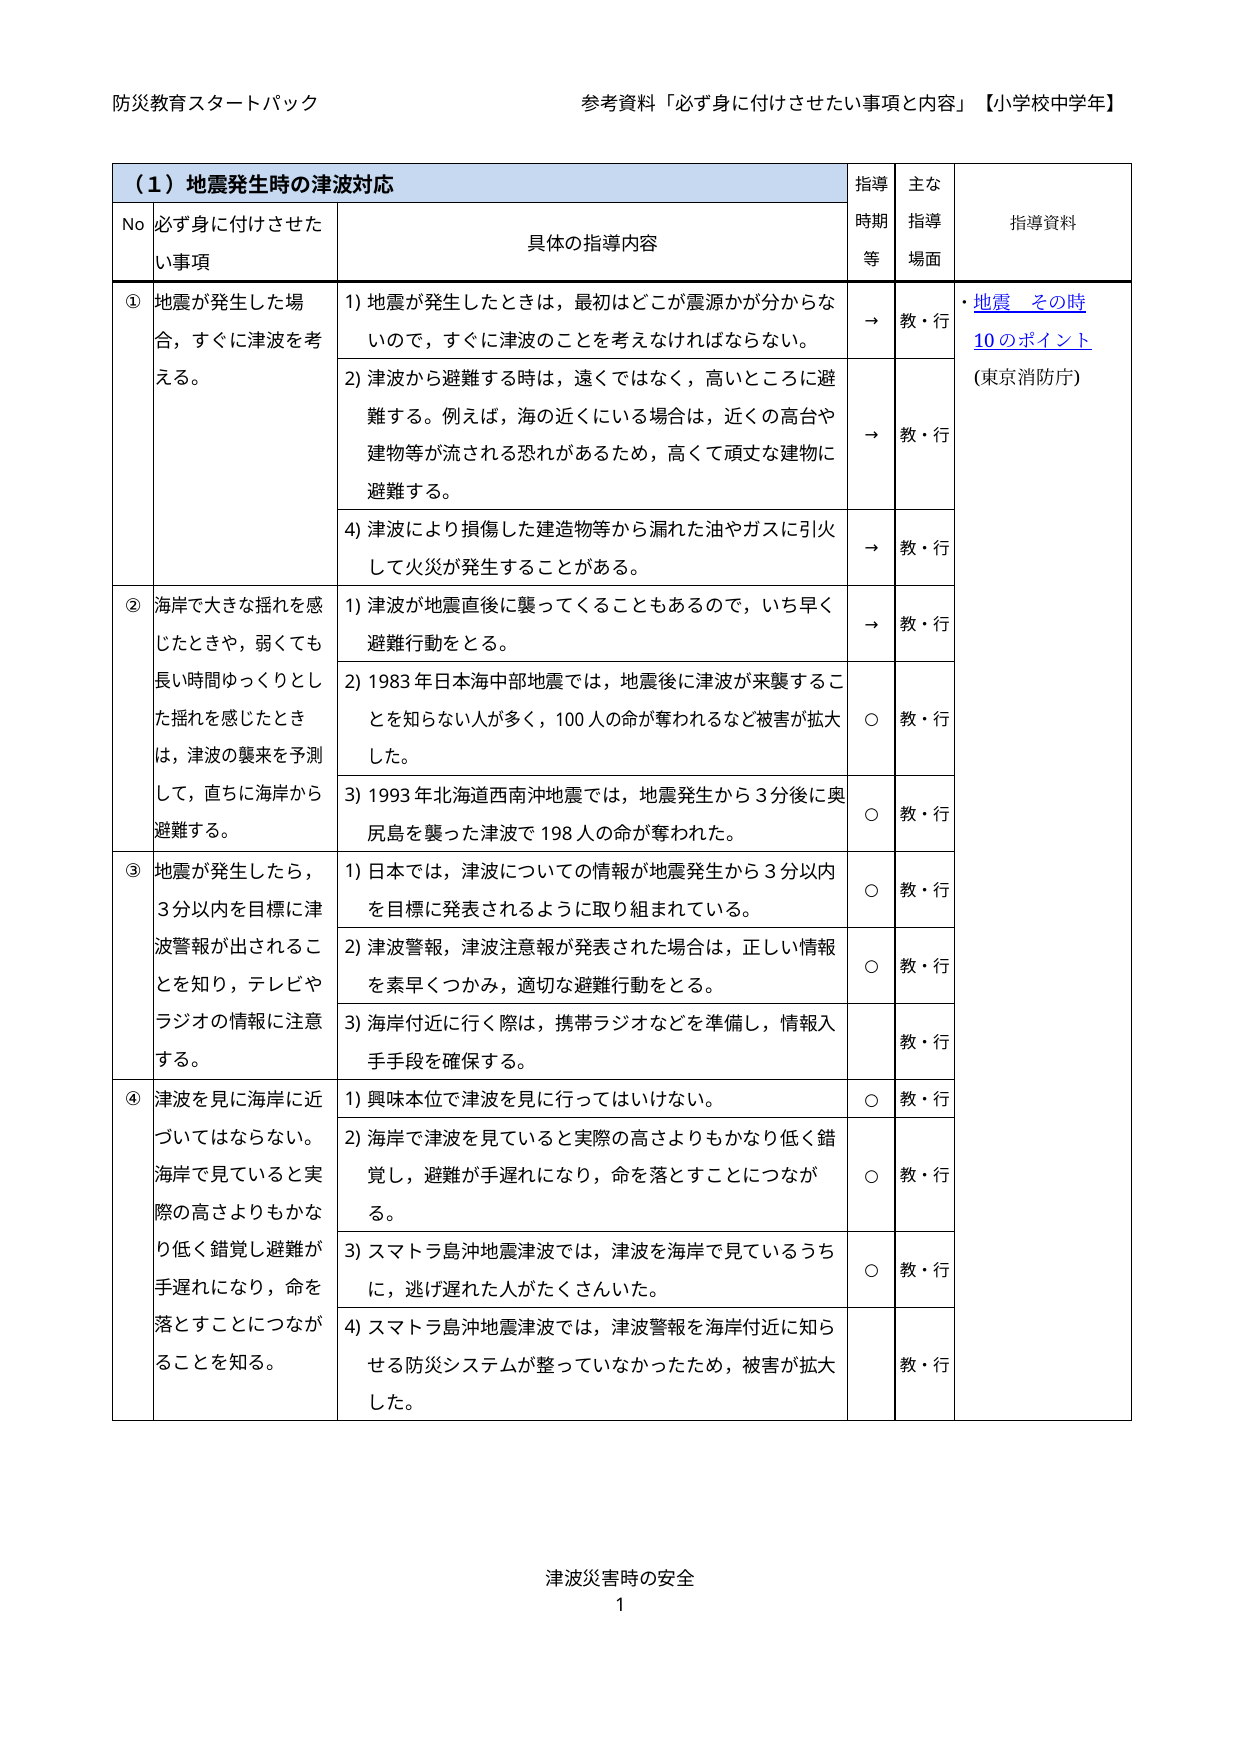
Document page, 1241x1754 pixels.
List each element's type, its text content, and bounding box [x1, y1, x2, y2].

table_cell 教・行 [896, 852, 954, 927]
table_header 指導時期等 [848, 164, 894, 280]
table_cell 日本では，津波についての情報が地震発生から３分以内を目標に発表されるように取り組まれている。 [367, 852, 847, 927]
table_cell 興味本位で津波を見に行ってはいけない。 [367, 1080, 847, 1117]
table_cell 2) [338, 1118, 367, 1231]
table_cell ○ [848, 928, 894, 1003]
table_cell 教・行 [896, 283, 954, 358]
table_cell 教・行 [896, 1004, 954, 1079]
table_cell 教・行 [896, 1308, 954, 1420]
table_cell → [848, 586, 894, 661]
table_cell → [848, 510, 894, 585]
table_cell 教・行 [896, 662, 954, 774]
table_cell [848, 1004, 894, 1079]
table_cell ○ [848, 1080, 894, 1117]
table_cell 具体の指導内容 [338, 203, 847, 280]
table_cell 教・行 [896, 1232, 954, 1307]
table_cell ④ [113, 1080, 153, 1420]
table_cell 海岸付近に行く際は，携帯ラジオなどを準備し，情報入手手段を確保する。 [367, 1004, 847, 1079]
table_cell 必ず身に付けさせたい事項 [154, 203, 337, 280]
table_cell 海岸で津波を見ていると実際の高さよりもかなり低く錯覚し，避難が手遅れになり，命を落とすことにつながる。 [367, 1118, 847, 1231]
table_cell 地震が発生したときは，最初はどこが震源かが分からないので，すぐに津波のことを考えなければならない。 [367, 283, 847, 358]
table_header 主な 指導 場面 [896, 164, 954, 280]
table_cell 地震が発生したら，３分以内を目標に津波警報が出されることを知り，テレビやラジオの情報に注意する。 [154, 852, 337, 1079]
table_cell 教・行 [896, 776, 954, 851]
table_cell → [848, 359, 894, 509]
table_cell 3) [338, 1004, 367, 1079]
table_cell スマトラ島沖地震津波では，津波警報を海岸付近に知らせる防災システムが整っていなかったため，被害が拡大した。 [367, 1308, 847, 1420]
table_cell 1993年北海道西南沖地震では，地震発生から３分後に奥尻島を襲った津波で198人の命が奪われた。 [367, 776, 847, 851]
table_cell ○ [848, 1118, 894, 1231]
table_cell 津波が地震直後に襲ってくることもあるので，いち早く避難行動をとる。 [367, 586, 847, 661]
table_cell 海岸で大きな揺れを感じたときや，弱くても長い時間ゆっくりとした揺れを感じたときは，津波の襲来を予測して，直ちに海岸から避難する。 [154, 586, 337, 851]
table_cell ○ [848, 1232, 894, 1307]
table_cell 1) [338, 852, 367, 927]
table_cell 2) [338, 928, 367, 1003]
table_cell 津波警報，津波注意報が発表された場合は，正しい情報を素早くつかみ，適切な避難行動をとる。 [367, 928, 847, 1003]
table_cell ③ [113, 852, 153, 1079]
table_cell ○ [848, 852, 894, 927]
table_header 指導資料 [955, 164, 1131, 280]
table_cell スマトラ島沖地震津波では，津波を海岸で見ているうちに，逃げ遅れた人がたくさんいた。 [367, 1232, 847, 1307]
table_header （１）地震発生時の津波対応 [113, 164, 847, 202]
table_cell [848, 1308, 894, 1420]
table_cell 1) [338, 586, 367, 661]
table_cell 教・行 [896, 928, 954, 1003]
table_cell 教・行 [896, 510, 954, 585]
table_cell 津波から避難する時は，遠くではなく，高いところに避難する。例えば，海の近くにいる場合は，近くの高台や建物等が流される恐れがあるため，高くて頑丈な建物に避難する。 [367, 359, 847, 509]
table_cell 4) [338, 1308, 367, 1420]
table_cell 津波により損傷した建造物等から漏れた油やガスに引火して火災が発生することがある。 [367, 510, 847, 585]
table_cell ② [113, 586, 153, 851]
table_cell 2) [338, 359, 367, 509]
table_cell 教・行 [896, 1118, 954, 1231]
table_cell 地震が発生した場合，すぐに津波を考える。 [154, 283, 337, 585]
table_cell 2) [338, 662, 367, 774]
table_cell ・地震 その時 10のポイント (東京消防庁) [955, 283, 1131, 1420]
table_cell 教・行 [896, 586, 954, 661]
table_cell ① [113, 283, 153, 585]
table_cell ○ [848, 662, 894, 774]
table_cell No [113, 203, 153, 280]
table_cell 教・行 [896, 359, 954, 509]
table_cell 3) [338, 776, 367, 851]
table_cell → [848, 283, 894, 358]
table_cell 1) [338, 283, 367, 358]
table_cell 1983年日本海中部地震では，地震後に津波が来襲することを知らない人が多く，100人の命が奪われるなど被害が拡大した。 [367, 662, 847, 774]
table_cell 3) [338, 1232, 367, 1307]
table_cell 1) [338, 1080, 367, 1117]
table_cell ○ [848, 776, 894, 851]
table_cell 津波を見に海岸に近づいてはならない。海岸で見ていると実際の高さよりもかなり低く錯覚し避難が手遅れになり，命を落とすことにつながることを知る。 [154, 1080, 337, 1420]
table_cell 4) [338, 510, 367, 585]
table_cell 教・行 [896, 1080, 954, 1117]
